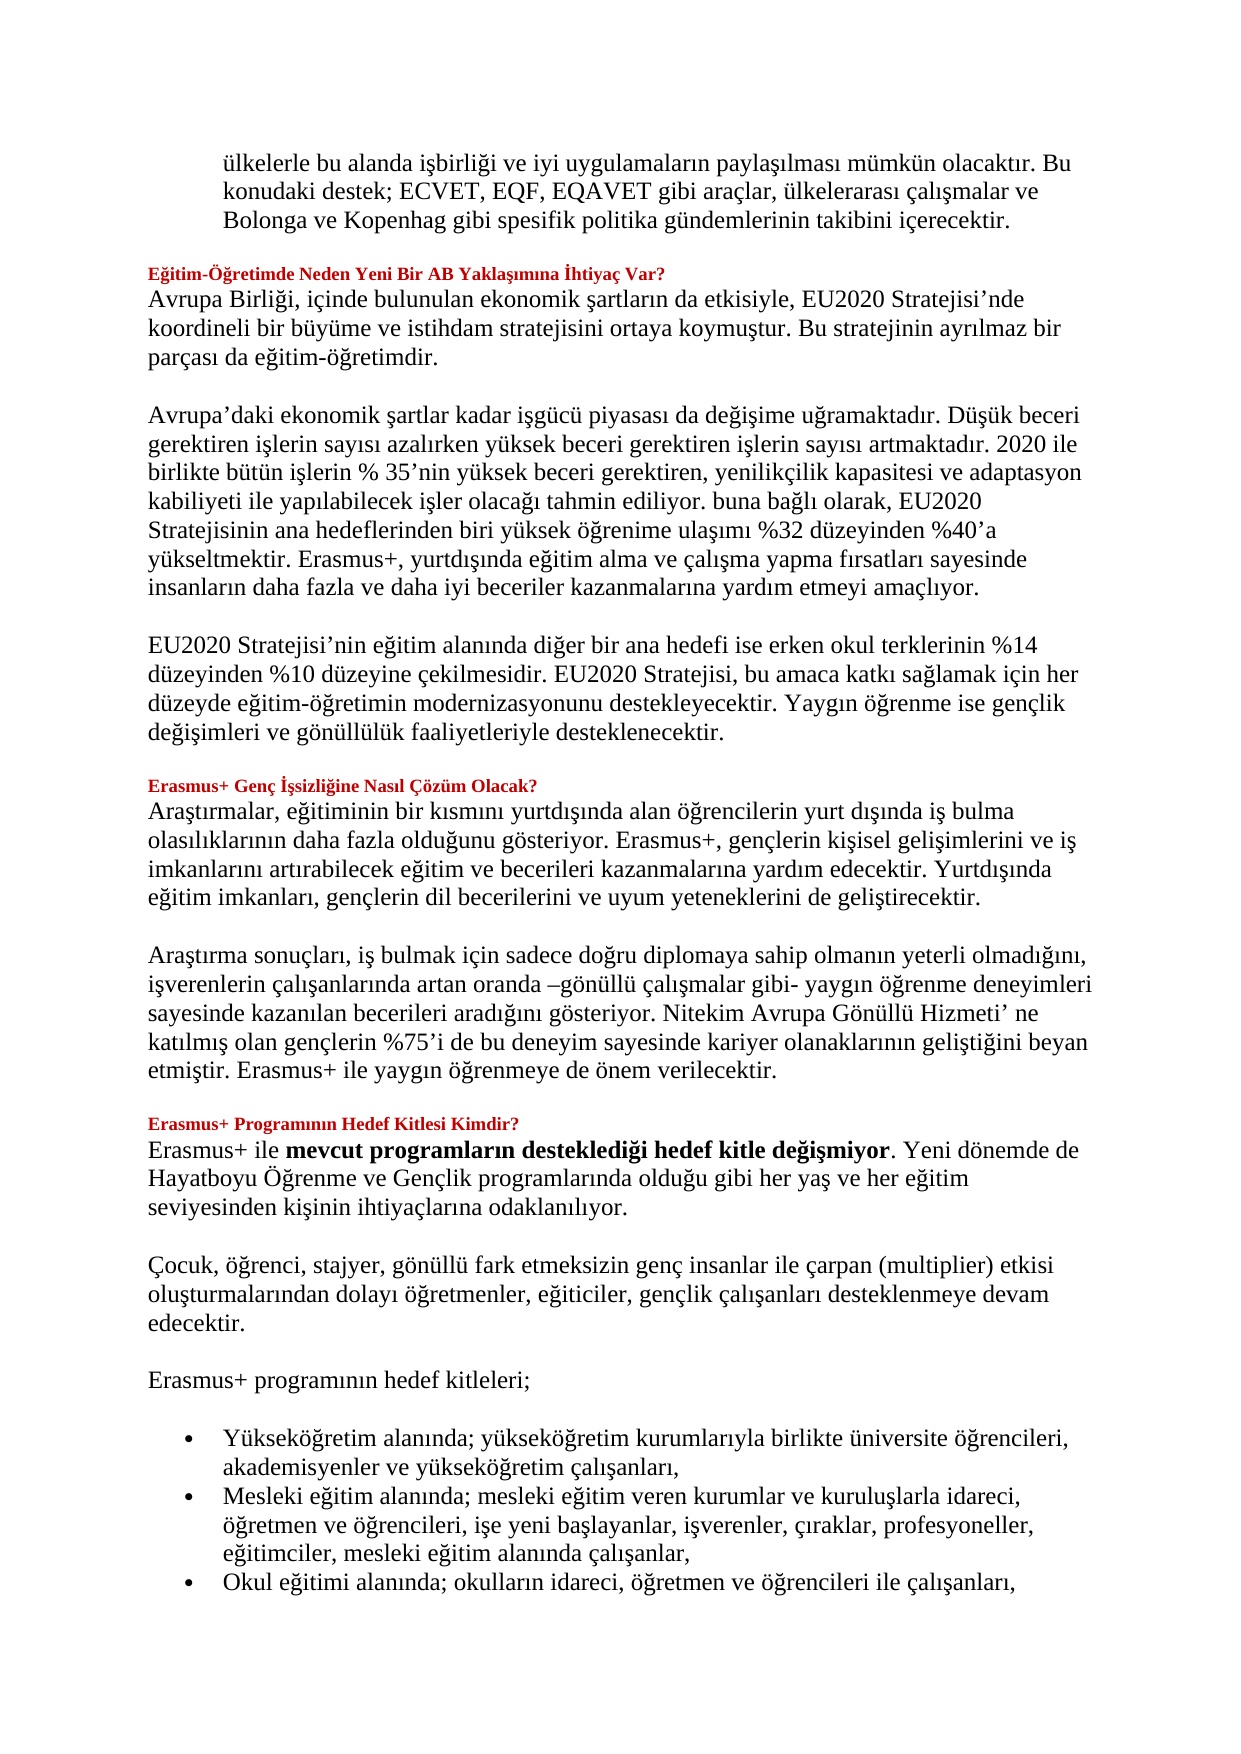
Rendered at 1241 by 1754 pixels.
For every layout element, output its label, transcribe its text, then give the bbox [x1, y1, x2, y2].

text Erasmus+ Programının Hedef Kitlesi Kimdir? Erasmus+ ile mevcut programların desteklediği hedef kitle değişmiyor. Yeni dönemde de Hayatboyu Öğrenme ve Gençlik programlarında olduğu gibi her yaş ve her eğitim seviyesinden kişinin ihtiyaçlarına odaklanılıyor. [148, 1113, 1093, 1221]
text Araştırma sonuçları, iş bulmak için sadece doğru diplomaya sahip olmanın yeterli olmadığını, işverenlerin çalışanlarında artan oranda –gönüllü çalışmalar gibi- yaygın öğrenme deneyimleri sayesinde kazanılan becerileri aradığını gösteriyor. Nitekim Avrupa Gönüllü Hizmeti’ ne katılmış olan gençlerin %75’i de bu deneyim sayesinde kariyer olanaklarının geliştiğini beyan etmiştir. Erasmus+ ile yaygın öğrenmeye de önem verilecektir. [148, 940, 1093, 1084]
text Erasmus+ programının hedef kitleleri; [148, 1366, 1093, 1394]
text Erasmus+ Genç İşsizliğine Nasıl Çözüm Olacak? Araştırmalar, eğitiminin bir kısmını yurtdışında alan öğrencilerin yurt dışında iş bulma olasılıklarının daha fazla olduğunu gösteriyor. Erasmus+, gençlerin kişisel gelişimlerini ve iş imkanlarını artırabilecek eğitim ve becerileri kazanmalarına yardım edecektir. Yurtdışında eğitim imkanları, gençlerin dil becerilerini ve uyum yeteneklerini de geliştirecektir. [148, 774, 1093, 911]
text EU2020 Stratejisi’nin eğitim alanında diğer bir ana hedefi ise erken okul terklerinin %14 düzeyinden %10 düzeyine çekilmesidir. EU2020 Stratejisi, bu amaca katkı sağlamak için her düzeyde eğitim-öğretimin modernizasyonunu destekleyecektir. Yaygın öğrenme ise gençlik değişimleri ve gönüllülük faaliyetleriyle desteklenecektir. [148, 630, 1093, 745]
text Eğitim-Öğretimde Neden Yeni Bir AB Yaklaşımına İhtiyaç Var? Avrupa Birliği, içinde bulunulan ekonomik şartların da etkisiyle, EU2020 Stratejisi’nde koordineli bir büyüme ve istihdam stratejisini ortaya koymuştur. Bu stratejinin ayrılmaz bir parçası da eğitim-öğretimdir. [148, 263, 1093, 371]
list Mesleki eğitim alanında; mesleki eğitim veren kurumlar ve kuruluşlarla idareci, öğretmen ve öğrencileri, işe yeni başlayanlar, işverenler, çıraklar, profesyoneller, eğitimciler, mesleki eğitim alanında çalışanlar, [185, 1481, 1093, 1567]
list Okul eğitimi alanında; okulların idareci, öğretmen ve öğrencileri ile çalışanları, [185, 1567, 1093, 1596]
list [185, 148, 1093, 234]
text Çocuk, öğrenci, stajyer, gönüllü fark etmeksizin genç insanlar ile çarpan (multiplier) etkisi oluşturmalarından dolayı öğretmenler, eğiticiler, gençlik çalışanları desteklenmeye devam edecektir. [148, 1250, 1093, 1336]
list Yükseköğretim alanında; yükseköğretim kurumlarıyla birlikte üniversite öğrencileri, akademisyenler ve yükseköğretim çalışanları, [185, 1423, 1093, 1481]
text Avrupa’daki ekonomik şartlar kadar işgücü piyasası da değişime uğramaktadır. Düşük beceri gerektiren işlerin sayısı azalırken yüksek beceri gerektiren işlerin sayısı artmaktadır. 2020 ile birlikte bütün işlerin % 35’nin yüksek beceri gerektiren, yenilikçilik kapasitesi ve adaptasyon kabiliyeti ile yapılabilecek işler olacağı tahmin ediliyor. buna bağlı olarak, EU2020 Stratejisinin ana hedeflerinden biri yüksek öğrenime ulaşımı %32 düzeyinden %40’a yükseltmektir. Erasmus+, yurtdışında eğitim alma ve çalışma yapma fırsatları sayesinde insanların daha fazla ve daha iyi beceriler kazanmalarına yardım etmeyi amaçlıyor. [148, 400, 1093, 601]
